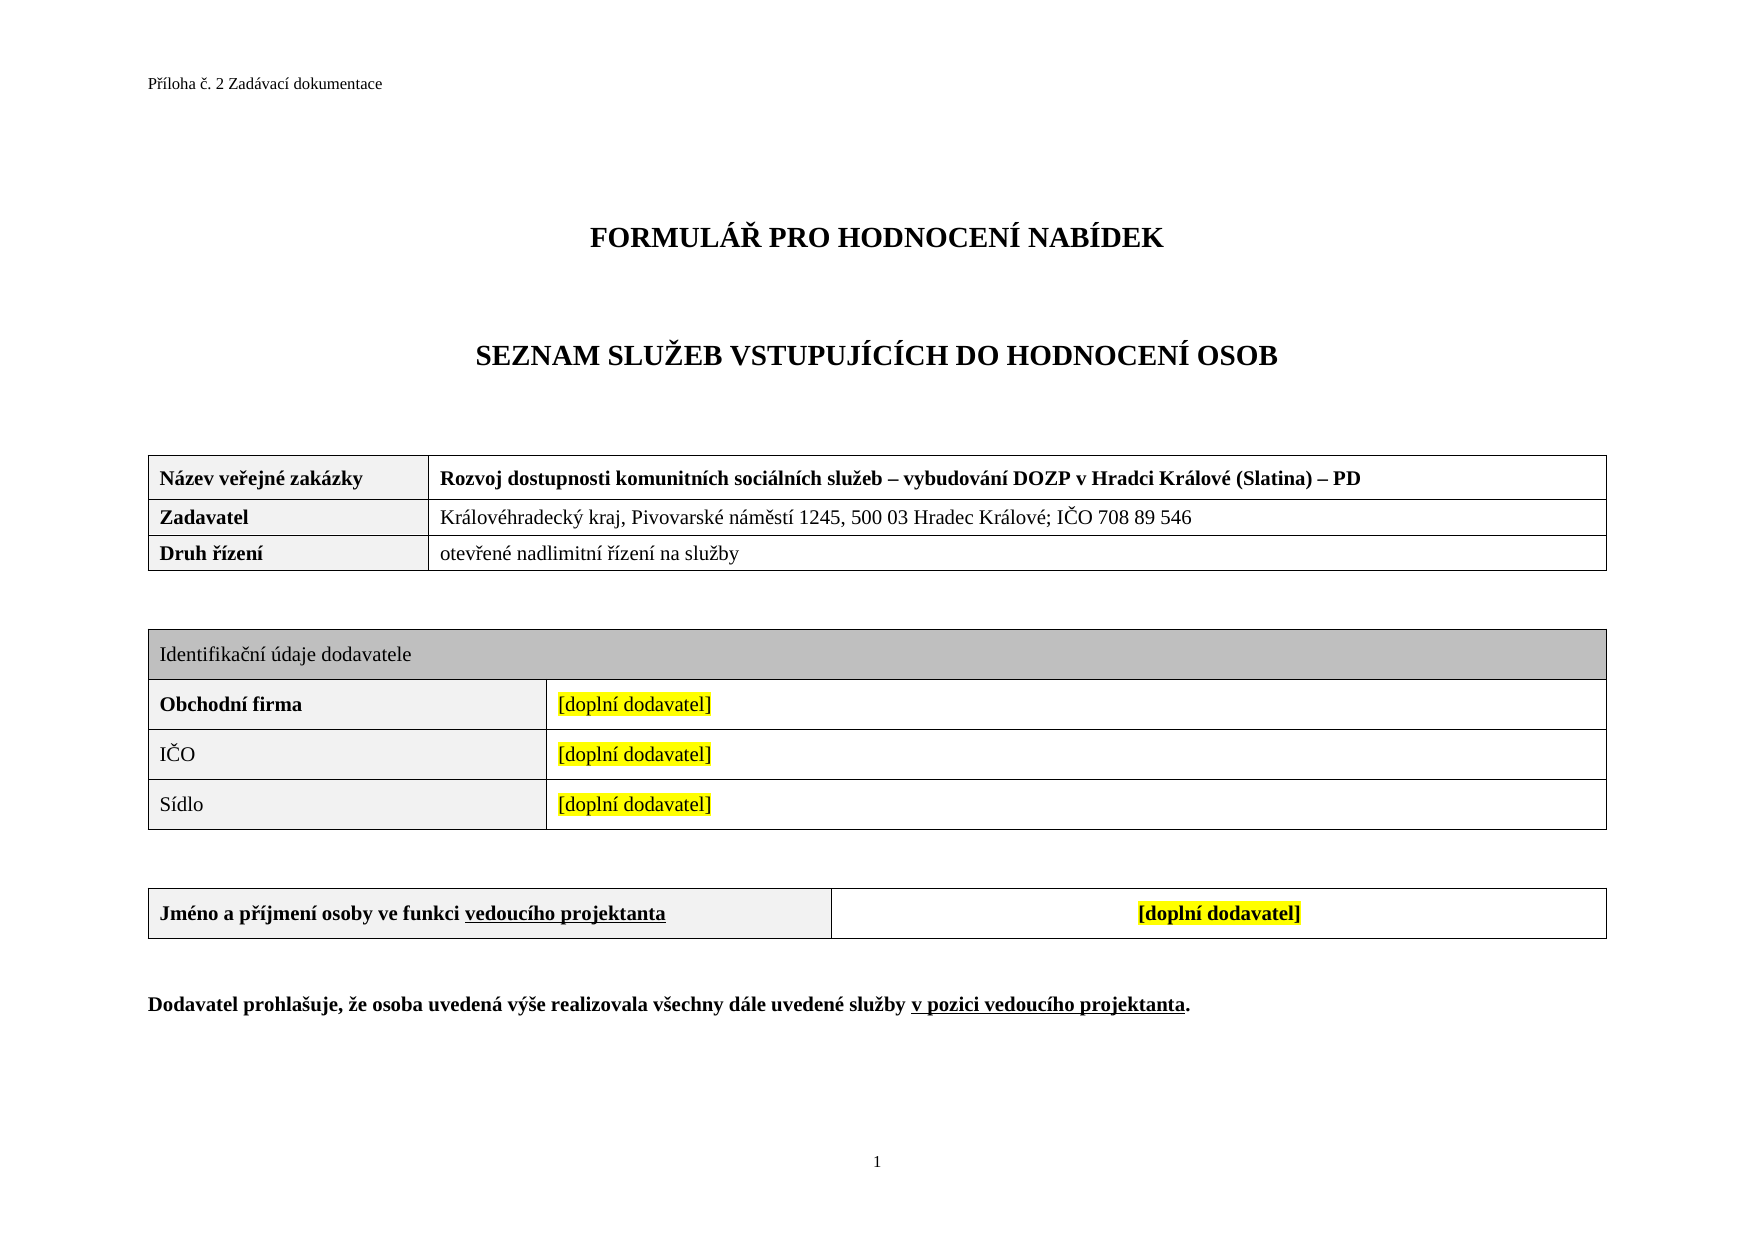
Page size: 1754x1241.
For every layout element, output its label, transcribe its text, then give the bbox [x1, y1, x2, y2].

text FORMULÁŘ PRO HODNOCENÍ NABÍDEK [148, 221, 1606, 254]
table_header Název veřejné zakázky [149, 456, 428, 499]
table_cell IČO [149, 730, 546, 779]
table_cell otevřené nadlimitní řízení na služby [429, 536, 1606, 570]
table_header [doplní dodavatel] [832, 889, 1606, 938]
text SEZNAM SLUŽEB VSTUPUJÍCÍCH DO HODNOCENÍ OSOB [148, 338, 1606, 371]
table_cell Obchodní firma [149, 680, 546, 729]
table_cell Druh řízení [149, 536, 428, 570]
table_cell [doplní dodavatel] [547, 680, 1606, 729]
table_cell [doplní dodavatel] [547, 730, 1606, 779]
table_header Jméno a příjmení osoby ve funkci vedoucího projektanta [149, 889, 831, 938]
table_header Rozvoj dostupnosti komunitních sociálních služeb – vybudování DOZP v Hradci Králové (Slatina) – PD [429, 456, 1606, 499]
table_cell Sídlo [149, 780, 546, 829]
table_cell [doplní dodavatel] [547, 780, 1606, 829]
table_cell Královéhradecký kraj, Pivovarské náměstí 1245, 500 03 Hradec Králové; IČO 708 89 546 [429, 500, 1606, 534]
table_header Identifikační údaje dodavatele [149, 630, 1606, 679]
text Dodavatel prohlašuje, že osoba uvedená výše realizovala všechny dále uvedené služby v pozici vedoucího projektanta. [148, 992, 1606, 1016]
table_cell Zadavatel [149, 500, 428, 534]
